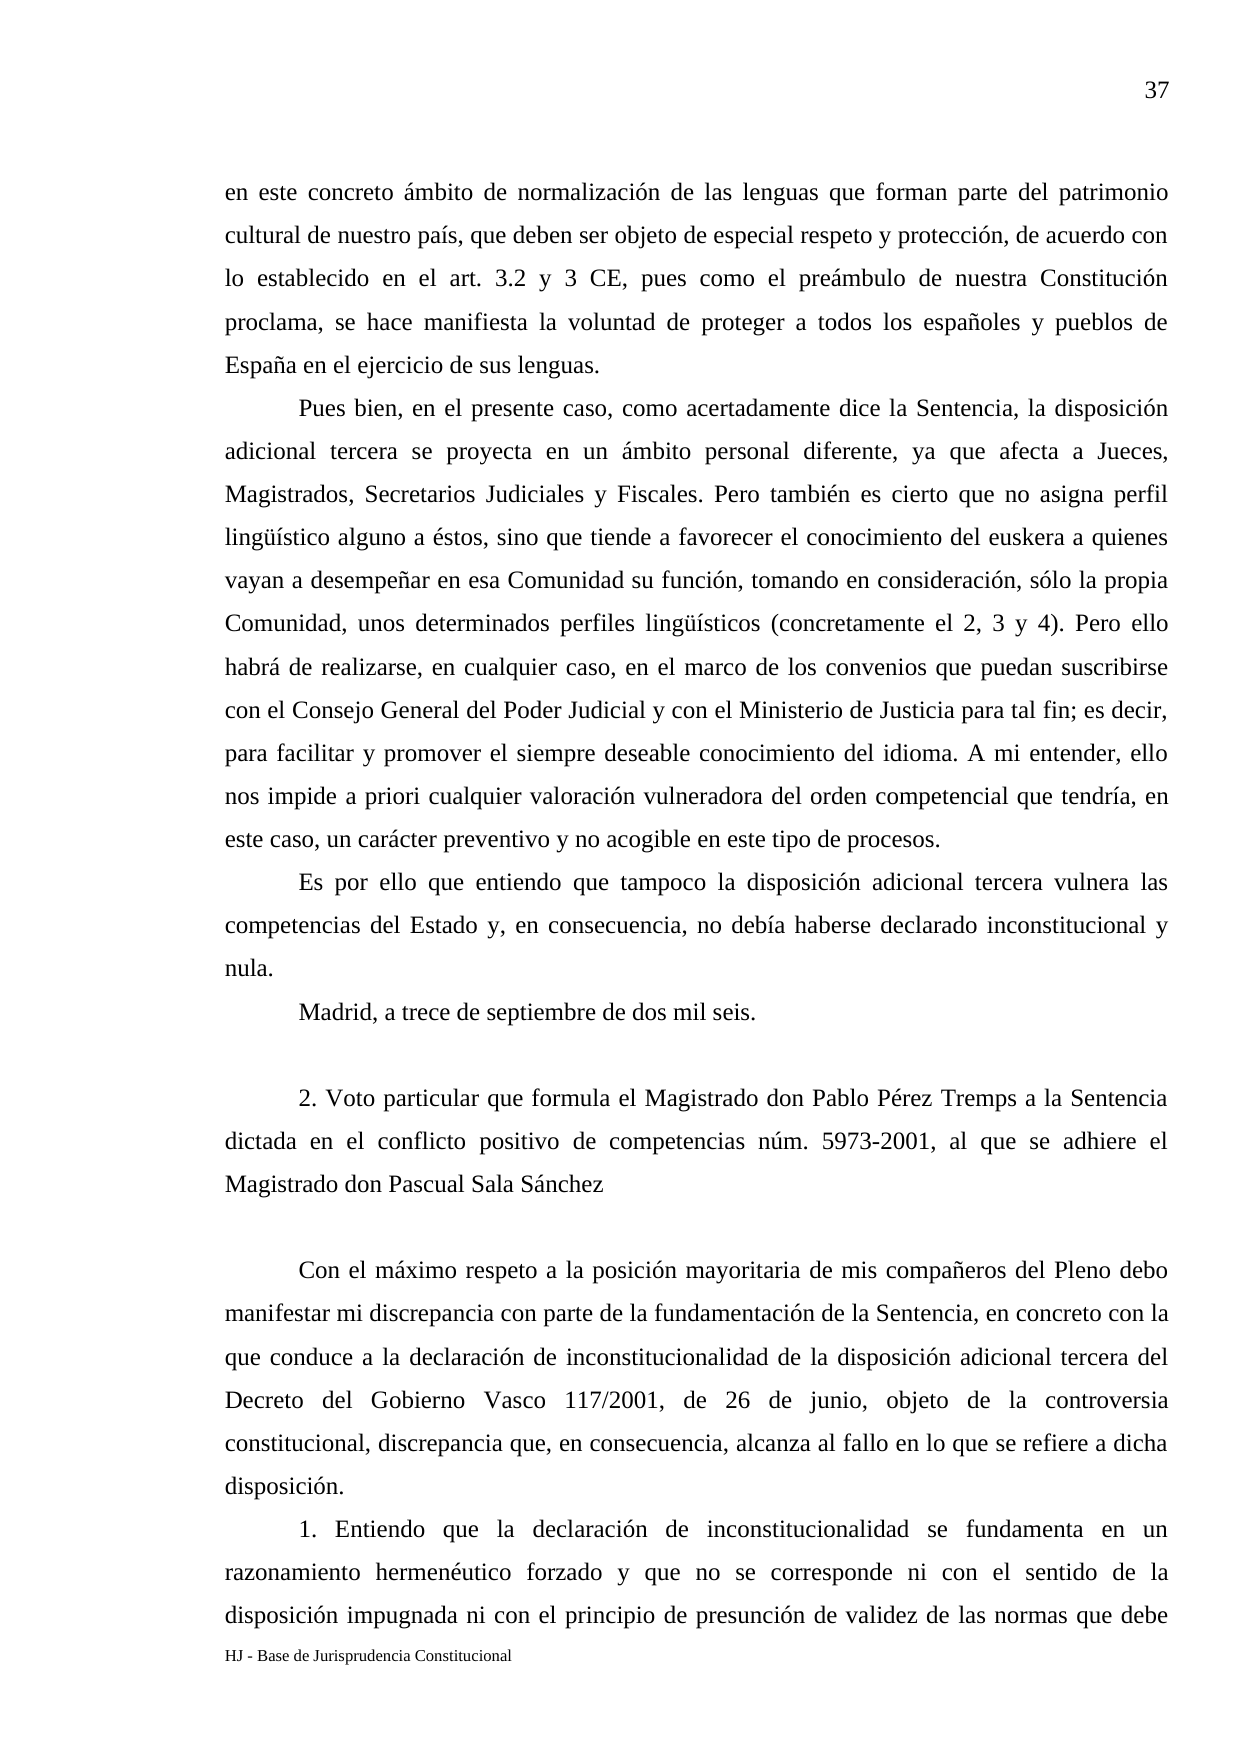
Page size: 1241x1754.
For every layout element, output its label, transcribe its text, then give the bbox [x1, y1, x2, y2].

text Es por ello que entiendo que tampoco la disposición adicional tercera vulnera las competencias del Estado y, en consecuencia, no debía haberse declarado inconstitucional y nula. [224, 867, 1169, 982]
text Pues bien, en el presente caso, como acertadamente dice la Sentencia, la disposición adicional tercera se proyecta en un ámbito personal diferente, ya que afecta a Jueces, Magistrados, Secretarios Judiciales y Fiscales. Pero también es cierto que no asigna perfil lingüístico alguno a éstos, sino que tiende a favorecer el conocimiento del euskera a quienes vayan a desempeñar en esa Comunidad su función, tomando en consideración, sólo la propia Comunidad, unos determinados perfiles lingüísticos (concretamente el 2, 3 y 4). Pero ello habrá de realizarse, en cualquier caso, en el marco de los convenios que puedan suscribirse con el Consejo General del Poder Judicial y con el Ministerio de Justicia para tal fin; es decir, para facilitar y promover el siempre deseable conocimiento del idioma. A mi entender, ello nos impide a priori cualquier valoración vulneradora del orden competencial que tendría, en este caso, un carácter preventivo y no acogible en este tipo de procesos. [224, 393, 1169, 853]
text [224, 1514, 1169, 1629]
text Con el máximo respeto a la posición mayoritaria de mis compañeros del Pleno debo manifestar mi discrepancia con parte de la fundamentación de la Sentencia, en concreto con la que conduce a la declaración de inconstitucionalidad de la disposición adicional tercera del Decreto del Gobierno Vasco 117/2001, de 26 de junio, objeto de la controversia constitucional, discrepancia que, en consecuencia, alcanza al fallo en lo que se refiere a dicha disposición. [224, 1255, 1169, 1500]
text 2. Voto particular que formula el Magistrado don Pablo Pérez Tremps a la Sentencia dictada en el conflicto positivo de competencias núm. 5973-2001, al que se adhiere el Magistrado don Pascual Sala Sánchez [224, 1083, 1169, 1198]
text Madrid, a trece de septiembre de dos mil seis. [224, 997, 1169, 1025]
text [224, 177, 1169, 378]
